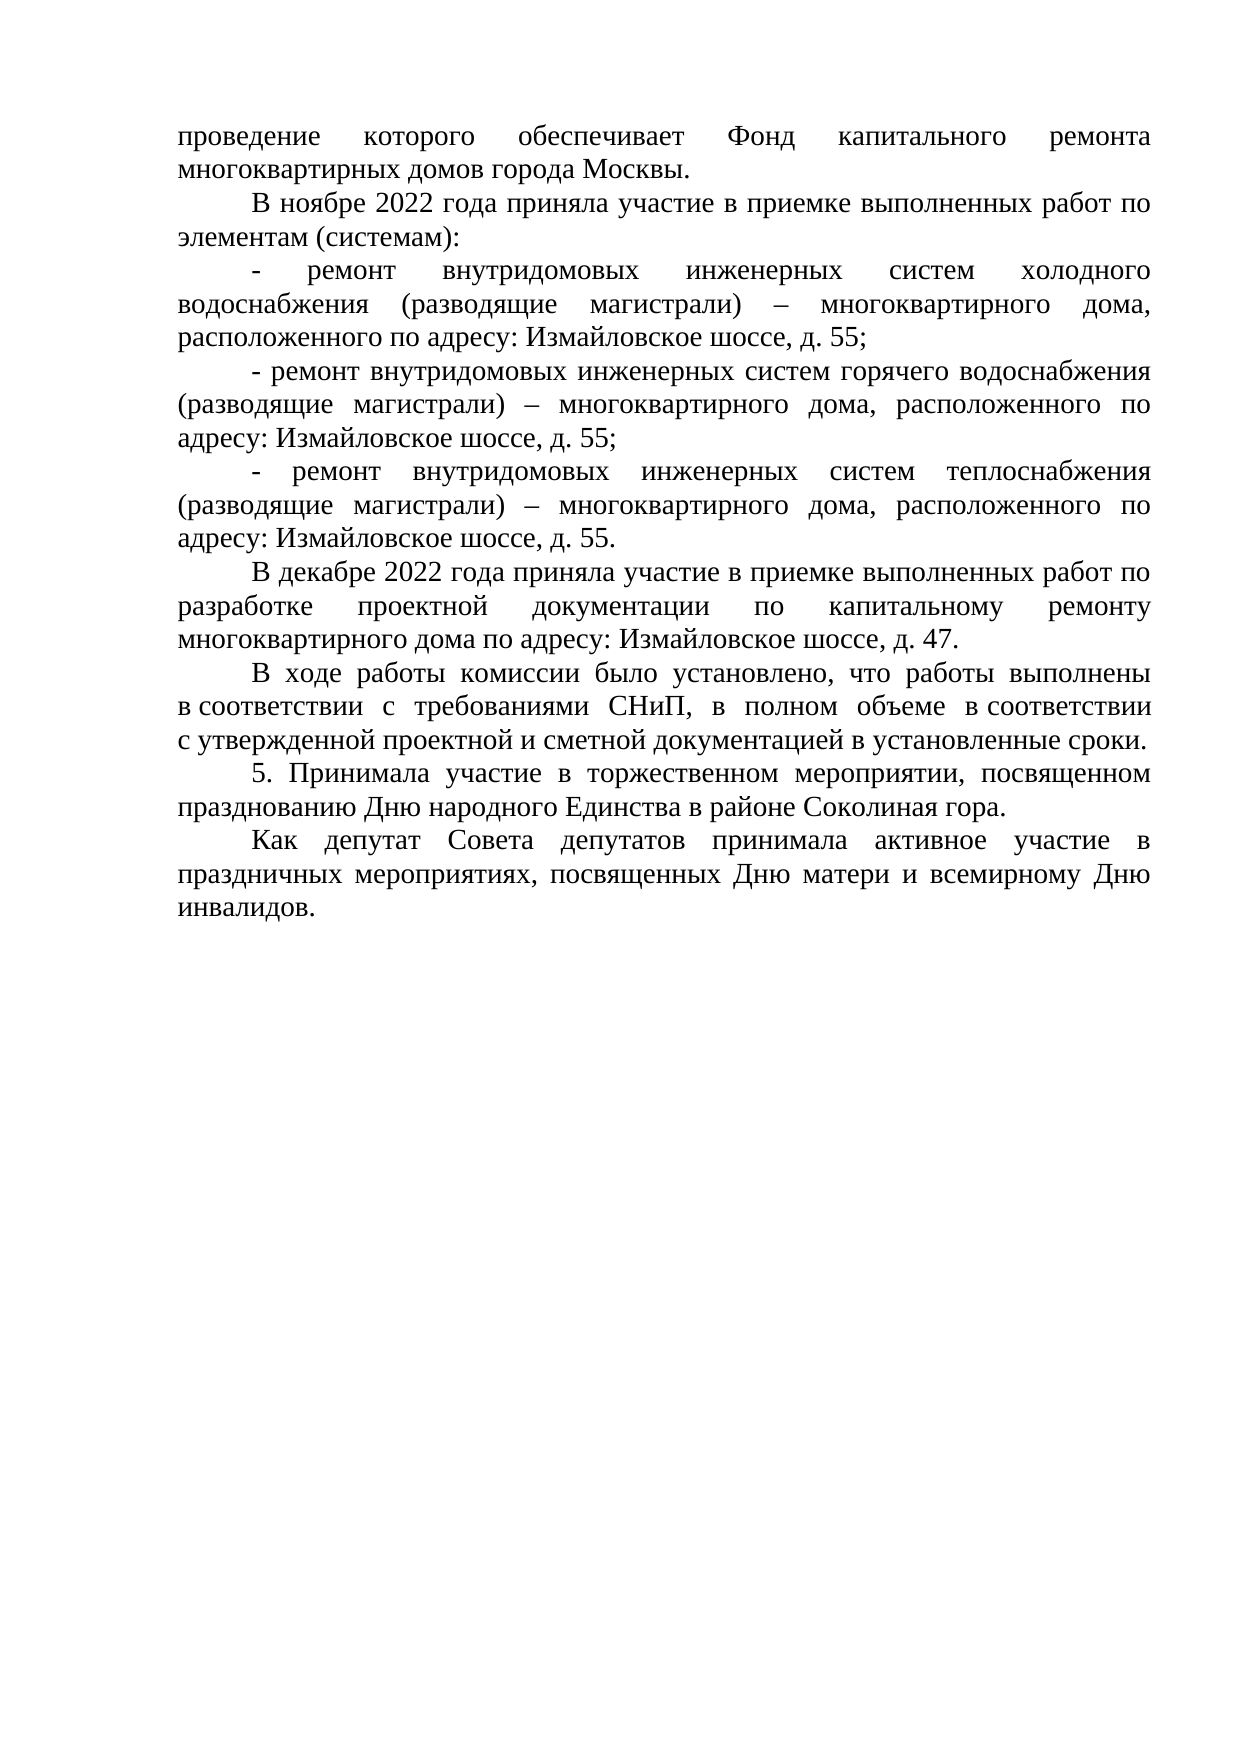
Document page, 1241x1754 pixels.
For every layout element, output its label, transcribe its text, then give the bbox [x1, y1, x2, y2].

text - ремонт внутридомовых инженерных систем горячего водоснабжения (разводящие магистрали) – многоквартирного дома, расположенного по адресу: Измайловское шоссе, д. 55; [177, 353, 1152, 453]
text 5. Принимала участие в торжественном мероприятии, посвященном празднованию Дню народного Единства в районе Соколиная гора. [177, 755, 1152, 822]
text - ремонт внутридомовых инженерных систем теплоснабжения (разводящие магистрали) – многоквартирного дома, расположенного по адресу: Измайловское шоссе, д. 55. [177, 453, 1152, 554]
text В декабре 2022 года приняла участие в приемке выполненных работ по разработке проектной документации по капитальному ремонту многоквартирного дома по адресу: Измайловское шоссе, д. 47. [177, 554, 1152, 655]
text В ноябре 2022 года приняла участие в приемке выполненных работ по элементам (системам): [177, 185, 1152, 252]
text - ремонт внутридомовых инженерных систем холодного водоснабжения (разводящие магистрали) – многоквартирного дома, расположенного по адресу: Измайловское шоссе, д. 55; [177, 252, 1152, 353]
text В ходе работы комиссии было установлено, что работы выполнены в соответствии с требованиями СНиП, в полном объеме в соответствии с утвержденной проектной и сметной документацией в установленные сроки. [177, 655, 1152, 755]
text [177, 118, 1152, 185]
text Как депутат Совета депутатов принимала активное участие в праздничных мероприятиях, посвященных Дню матери и всемирному Дню инвалидов. [177, 822, 1152, 923]
